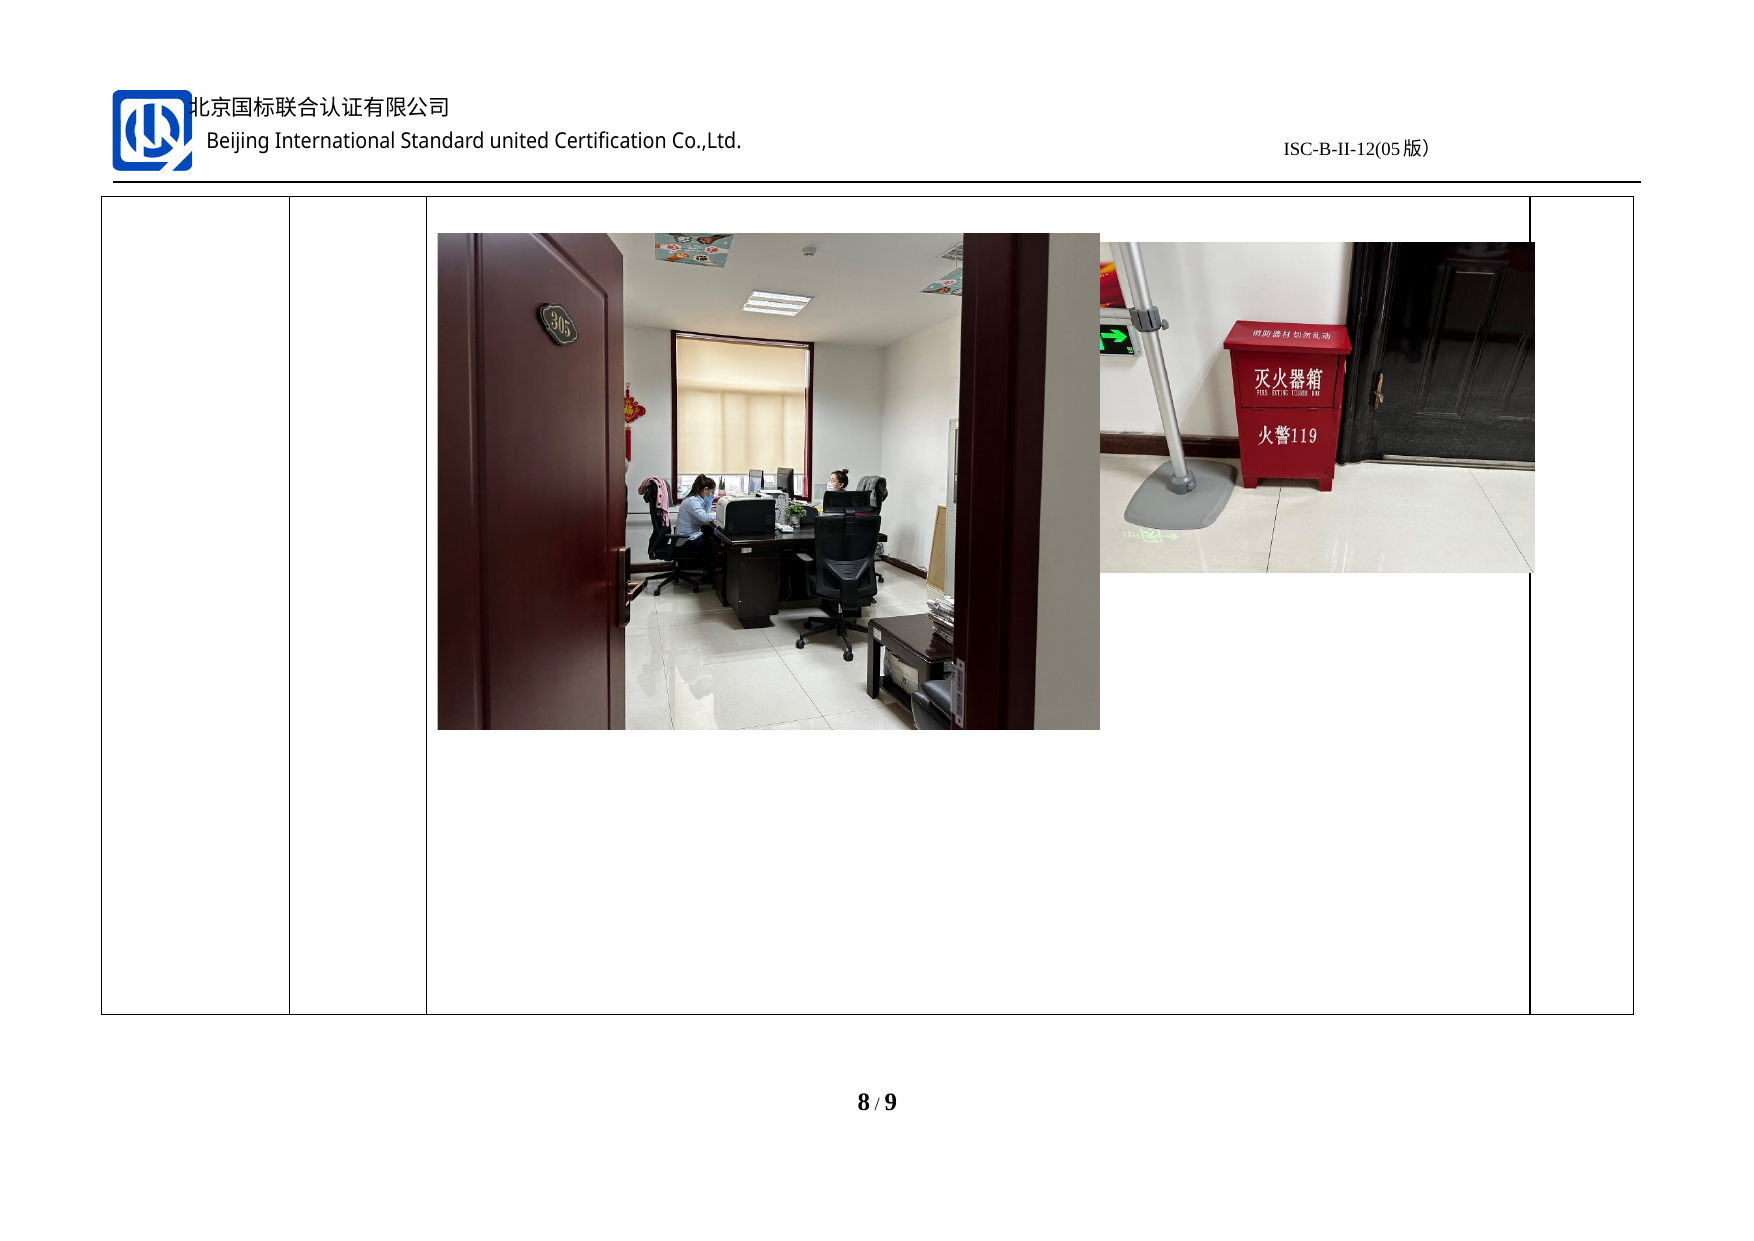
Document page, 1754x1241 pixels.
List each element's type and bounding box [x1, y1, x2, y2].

table_cell [102, 197, 289, 1014]
table_cell [427, 197, 1529, 1014]
table_cell [1531, 197, 1633, 1014]
table_cell [290, 197, 426, 1014]
picture [112, 90, 193, 171]
picture [437, 233, 1535, 730]
